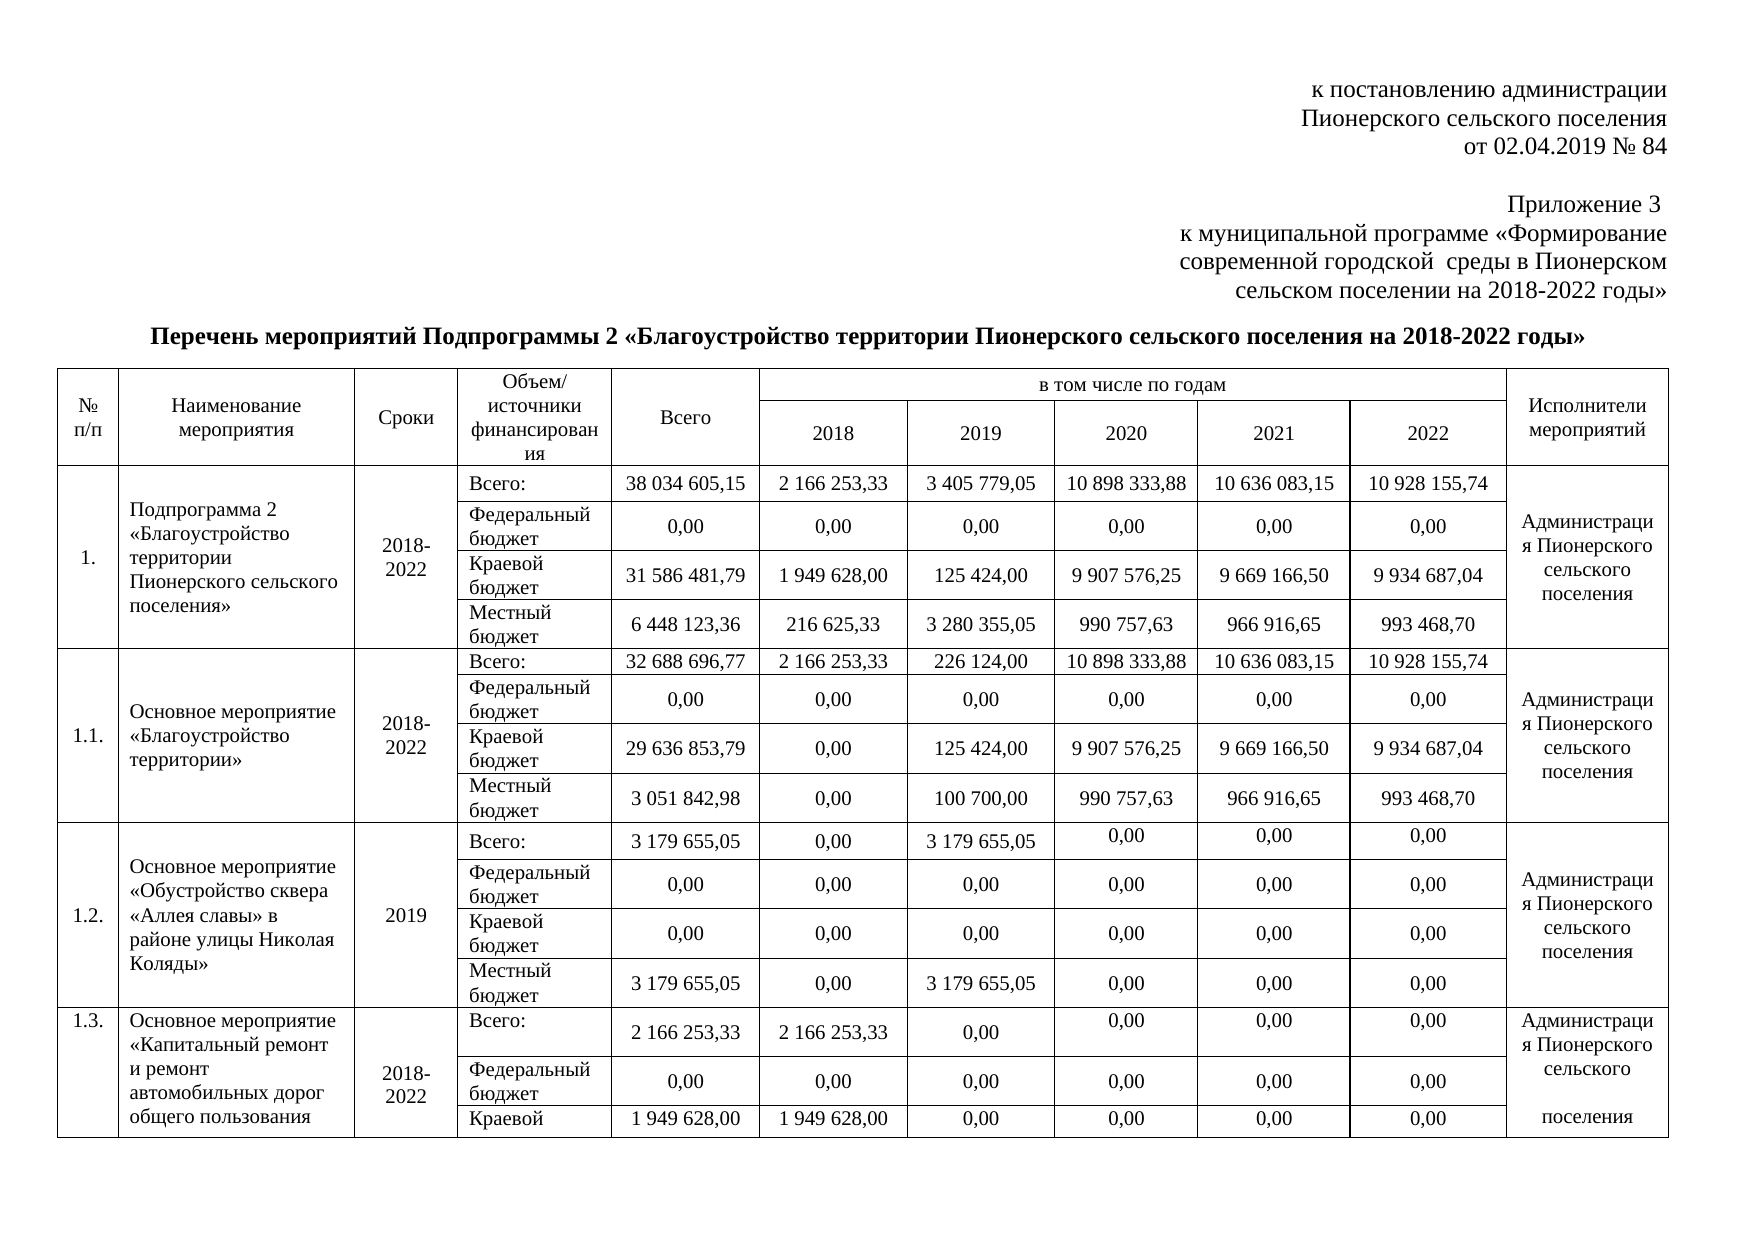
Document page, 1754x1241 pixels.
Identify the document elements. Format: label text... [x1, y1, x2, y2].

table_cell в том числе по годам [760, 369, 1506, 400]
table_cell Объем/ источники финансирования [458, 369, 611, 465]
table_cell 0,00 [908, 1106, 1054, 1137]
table_cell 0,00 [1198, 823, 1349, 859]
table_cell 9 907 576,25 [1055, 551, 1197, 599]
table_cell Федеральный бюджет [458, 675, 611, 723]
table_cell 990 757,63 [1055, 600, 1197, 648]
table_cell 2018 [760, 401, 907, 465]
table_cell 10 898 333,88 [1055, 466, 1197, 501]
table_cell 2018-2022 [355, 649, 457, 822]
table_cell 0,00 [908, 909, 1054, 957]
table_cell 0,00 [760, 823, 907, 859]
table_cell 2019 [908, 401, 1054, 465]
table_cell Краевой бюджет [458, 551, 611, 599]
table_cell 2 166 253,33 [760, 1008, 907, 1056]
table_cell 0,00 [1055, 502, 1197, 550]
table_cell 125 424,00 [908, 724, 1054, 772]
table_cell 0,00 [1055, 909, 1197, 957]
table_cell 0,00 [1351, 823, 1506, 859]
table_cell 9 934 687,04 [1351, 724, 1506, 772]
table_cell 0,00 [1351, 675, 1506, 723]
table_cell 0,00 [760, 774, 907, 822]
table_cell 0,00 [760, 1057, 907, 1105]
table_cell 0,00 [760, 724, 907, 772]
table_cell 0,00 [908, 1057, 1054, 1105]
table_cell 966 916,65 [1198, 600, 1349, 648]
table_cell 0,00 [612, 909, 759, 957]
table_cell 10 928 155,74 [1351, 649, 1506, 674]
table_cell 10 898 333,88 [1055, 649, 1197, 674]
table_cell 0,00 [760, 675, 907, 723]
table_cell Исполнители мероприятий [1507, 369, 1668, 465]
table_cell Основное мероприятие «Благоустройство территории» [119, 649, 354, 822]
table_cell Местный бюджет [458, 600, 611, 648]
table_cell 3 280 355,05 [908, 600, 1054, 648]
table_cell 2018-2022 [355, 466, 457, 648]
table_cell 1.3. [58, 1008, 118, 1137]
table_cell 2018-2022 [355, 1008, 457, 1137]
table_cell Всего: [458, 823, 611, 859]
table_cell № п/п [58, 369, 118, 465]
table_cell 3 179 655,05 [908, 823, 1054, 859]
table_cell 216 625,33 [760, 600, 907, 648]
table_cell Краевой бюджет [458, 1106, 611, 1137]
table_cell 2 166 253,33 [760, 466, 907, 501]
table_cell 990 757,63 [1055, 774, 1197, 822]
table_cell 1 949 628,00 [760, 551, 907, 599]
table_cell 0,00 [1198, 502, 1349, 550]
table_cell Всего [612, 369, 759, 465]
table_cell 0,00 [1351, 1057, 1506, 1105]
table_cell 10 636 083,15 [1198, 649, 1349, 674]
table_cell 0,00 [760, 860, 907, 908]
table_cell 10 928 155,74 [1351, 466, 1506, 501]
table_cell 3 051 842,98 [612, 774, 759, 822]
table_cell 125 424,00 [908, 551, 1054, 599]
table_cell 10 636 083,15 [1198, 466, 1349, 501]
table_cell 993 468,70 [1351, 600, 1506, 648]
table_cell Краевой бюджет [458, 909, 611, 957]
table_cell 29 636 853,79 [612, 724, 759, 772]
table_cell 0,00 [612, 502, 759, 550]
table_cell 0,00 [1055, 1106, 1197, 1137]
table_cell Всего: [458, 466, 611, 501]
table_cell Администрация Пионерского сельского поселения [1507, 649, 1668, 822]
table_cell 0,00 [1351, 959, 1506, 1007]
table_cell 0,00 [1351, 1106, 1506, 1137]
table_cell 0,00 [1055, 1057, 1197, 1105]
table_cell 966 916,65 [1198, 774, 1349, 822]
table_cell 993 468,70 [1351, 774, 1506, 822]
table_cell Всего: [458, 1008, 611, 1056]
table_cell Федеральный бюджет [458, 1057, 611, 1105]
table_cell 0,00 [1055, 860, 1197, 908]
table_cell Федеральный бюджет [458, 860, 611, 908]
table_cell 1.2. [58, 823, 118, 1007]
table_cell 0,00 [908, 502, 1054, 550]
table_cell 2019 [355, 823, 457, 1007]
table_cell 2 166 253,33 [760, 649, 907, 674]
table_cell 0,00 [612, 860, 759, 908]
table_cell Наименование мероприятия [119, 369, 354, 465]
table_cell 0,00 [1055, 1008, 1197, 1056]
table_cell 100 700,00 [908, 774, 1054, 822]
table_cell 0,00 [1055, 823, 1197, 859]
table_cell 2021 [1198, 401, 1349, 465]
table_cell Перечень мероприятий Подпрограммы 2 «Благоустройство территории Пионерского сельского поселения на 2018-2022 годы» [58, 304, 1678, 368]
table_cell Администрация Пионерского сельского поселения [1507, 466, 1668, 648]
table_cell Основное мероприятие «Капитальный ремонт и ремонт автомобильных дорог общего пользования населенных пунктов (в том числе элементов улично-дорожной сети, включая тротуары и парковки), дворовых территорий многоквартирных домов и проездов к ним» [119, 1008, 354, 1137]
table_cell 0,00 [1055, 959, 1197, 1007]
table_cell 1.1. [58, 649, 118, 822]
table_cell Основное мероприятие «Обустройство сквера «Аллея славы» в районе улицы Николая Коляды» [119, 823, 354, 1007]
table_cell 6 448 123,36 [612, 600, 759, 648]
table_cell Местный бюджет [458, 774, 611, 822]
table_cell 0,00 [612, 1057, 759, 1105]
table_cell Местный бюджет [458, 959, 611, 1007]
table_cell 1 949 628,00 [760, 1106, 907, 1137]
table_cell 0,00 [760, 909, 907, 957]
table_cell 9 669 166,50 [1198, 724, 1349, 772]
table_cell 0,00 [760, 502, 907, 550]
table_cell 0,00 [1198, 959, 1349, 1007]
table_cell 1 949 628,00 [612, 1106, 759, 1137]
table_cell 0,00 [760, 959, 907, 1007]
table_cell 3 179 655,05 [908, 959, 1054, 1007]
table_cell 226 124,00 [908, 649, 1054, 674]
table_cell 0,00 [1351, 502, 1506, 550]
table_cell 0,00 [1198, 1106, 1349, 1137]
table_cell Администрация Пионерского сельского поселения [1507, 823, 1668, 1007]
table_cell Всего: [458, 649, 611, 674]
table_cell 9 669 166,50 [1198, 551, 1349, 599]
table_cell Федеральный бюджет [458, 502, 611, 550]
table_cell 3 405 779,05 [908, 466, 1054, 501]
table_cell 0,00 [1198, 1008, 1349, 1056]
table_cell 3 179 655,05 [612, 959, 759, 1007]
table_cell Краевой бюджет [458, 724, 611, 772]
table_cell Подпрограмма 2 «Благоустройство территории Пионерского сельского поселения» [119, 466, 354, 648]
table_cell 2 166 253,33 [612, 1008, 759, 1056]
table_cell Сроки [355, 369, 457, 465]
table_cell 0,00 [1055, 675, 1197, 723]
table_cell 9 934 687,04 [1351, 551, 1506, 599]
table_cell 0,00 [908, 860, 1054, 908]
table_cell 0,00 [1351, 1008, 1506, 1056]
table_cell 0,00 [1198, 909, 1349, 957]
table_cell 2022 [1351, 401, 1506, 465]
table_cell 0,00 [1351, 860, 1506, 908]
table_cell 0,00 [1198, 675, 1349, 723]
table_cell 31 586 481,79 [612, 551, 759, 599]
table_cell 38 034 605,15 [612, 466, 759, 501]
table_cell 0,00 [1198, 1057, 1349, 1105]
table_cell 2020 [1055, 401, 1197, 465]
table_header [58, 74, 1678, 304]
table_cell 0,00 [1198, 860, 1349, 908]
table_cell Администрация Пионерского сельского поселения [1507, 1008, 1668, 1137]
table_cell 9 907 576,25 [1055, 724, 1197, 772]
table_cell 0,00 [908, 1008, 1054, 1056]
table_cell 3 179 655,05 [612, 823, 759, 859]
table_cell 1. [58, 466, 118, 648]
table_cell 0,00 [1351, 909, 1506, 957]
table_cell 0,00 [908, 675, 1054, 723]
table_cell 32 688 696,77 [612, 649, 759, 674]
table_cell 0,00 [612, 675, 759, 723]
